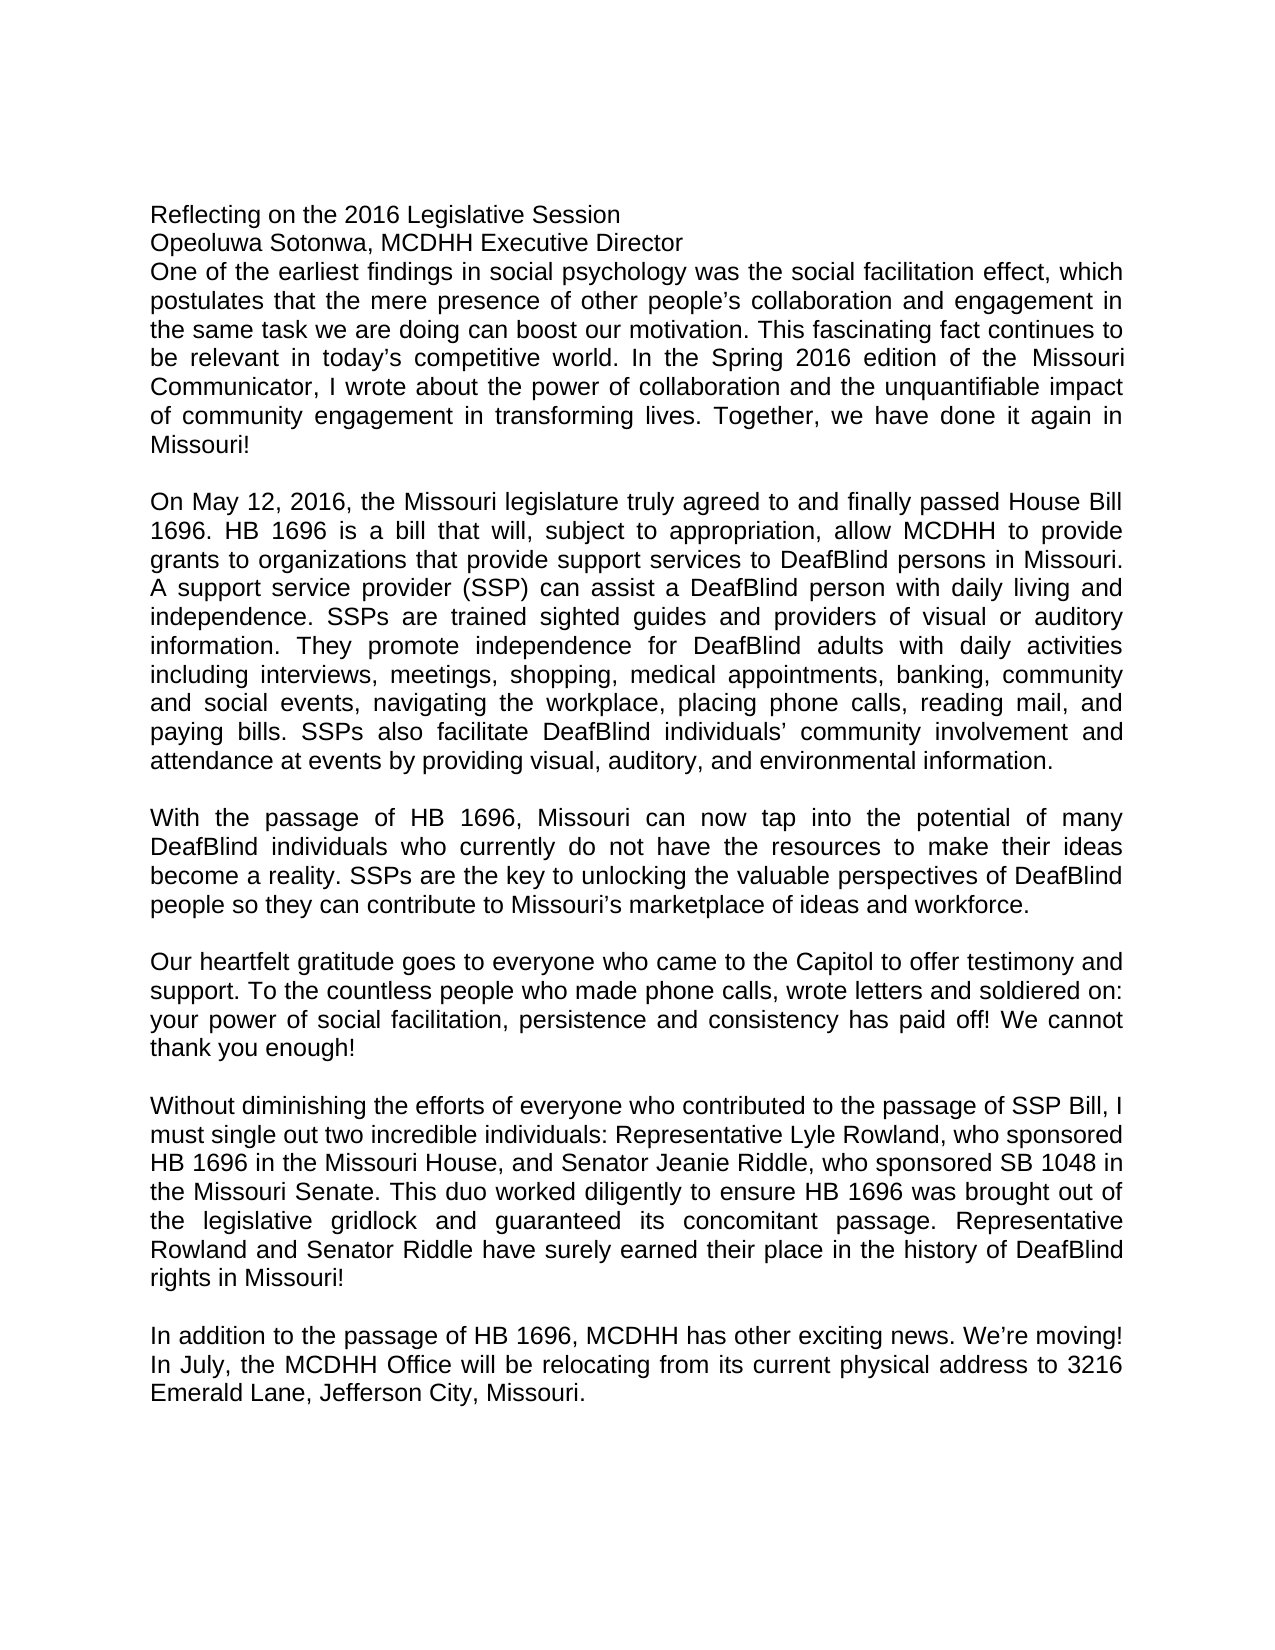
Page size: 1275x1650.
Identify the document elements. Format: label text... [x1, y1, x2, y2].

text With the passage of HB 1696, Missouri can now tap into the potential of many DeafBlind individuals who currently do not have the resources to make their ideas become a reality. SSPs are the key to unlocking the valuable perspectives of DeafBlind people so they can contribute to Missouri’s marketplace of ideas and workforce. [150, 803, 1125, 918]
text Without diminishing the efforts of everyone who contributed to the passage of SSP Bill, I must single out two incredible individuals: Representative Lyle Rowland, who sponsored HB 1696 in the Missouri House, and Senator Jeanie Riddle, who sponsored SB 1048 in the Missouri Senate. This duo worked diligently to ensure HB 1696 was brought out of the legislative gridlock and guaranteed its concomitant passage. Representative Rowland and Senator Riddle have surely earned their place in the history of DeafBlind rights in Missouri! [150, 1091, 1125, 1292]
text One of the earliest findings in social psychology was the social facilitation effect, which postulates that the mere presence of other people’s collaboration and engagement in the same task we are doing can boost our motivation. This fascinating fact continues to be relevant in today’s competitive world. In the Spring 2016 edition of the Missouri Communicator, I wrote about the power of collaboration and the unquantifiable impact of community engagement in transforming lives. Together, we have done it again in Missouri! [150, 257, 1125, 458]
text Opeoluwa Sotonwa, MCDHH Executive Director [150, 228, 1125, 257]
text On May 12, 2016, the Missouri legislature truly agreed to and finally passed House Bill 1696. HB 1696 is a bill that will, subject to appropriation, allow MCDHH to provide grants to organizations that provide support services to DeafBlind persons in Missouri. A support service provider (SSP) can assist a DeafBlind person with daily living and independence. SSPs are trained sighted guides and providers of visual or auditory information. They promote independence for DeafBlind adults with daily activities including interviews, meetings, shopping, medical appointments, banking, community and social events, navigating the workplace, placing phone calls, reading mail, and paying bills. SSPs also facilitate DeafBlind individuals’ community involvement and attendance at events by providing visual, auditory, and environmental information. [150, 487, 1125, 774]
text In addition to the passage of HB 1696, MCDHH has other exciting news. We’re moving! In July, the MCDHH Office will be relocating from its current physical address to 3216 Emerald Lane, Jefferson City, Missouri. [150, 1321, 1125, 1407]
text Reflecting on the 2016 Legislative Session [150, 199, 1125, 228]
text Our heartfelt gratitude goes to everyone who came to the Capitol to offer testimony and support. To the countless people who made phone calls, wrote letters and soldiered on: your power of social facilitation, persistence and consistency has paid off! We cannot thank you enough! [150, 947, 1125, 1062]
